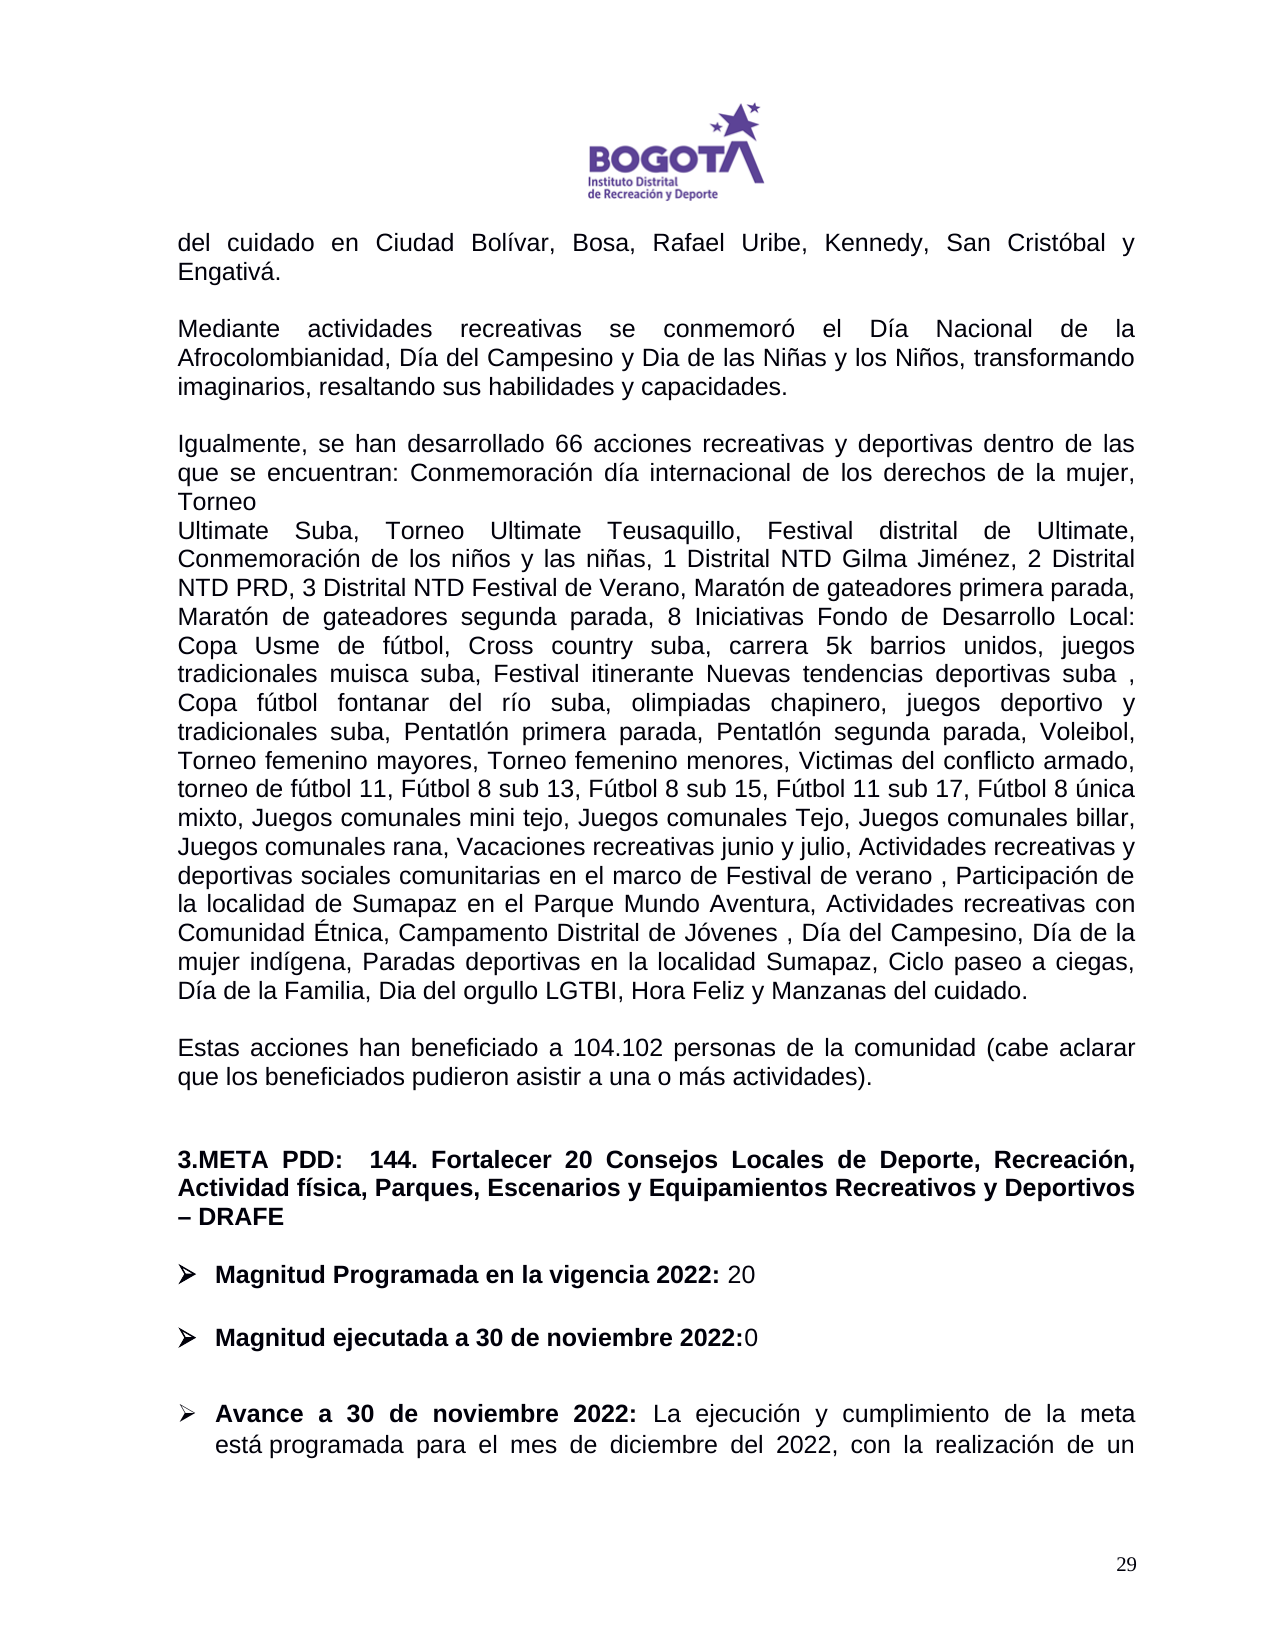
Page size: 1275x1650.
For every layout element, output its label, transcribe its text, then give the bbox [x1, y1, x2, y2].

text Igualmente, se han desarrollado 66 acciones recreativas y deportivas dentro de las que se encuentran: Conmemoración día internacional de los derechos de la mujer, Torneo [177, 429, 1137, 516]
text Ultimate Suba, Torneo Ultimate Teusaquillo, Festival distrital de Ultimate, Conmemoración de los niños y las niñas, 1 Distrital NTD Gilma Jiménez, 2 Distrital NTD PRD, 3 Distrital NTD Festival de Verano, Maratón de gateadores primera parada, Maratón de gateadores segunda parada, 8 Iniciativas Fondo de Desarrollo Local: Copa Usme de fútbol, Cross country suba, carrera 5k barrios unidos, juegos tradicionales muisca suba, Festival itinerante Nuevas tendencias deportivas suba , Copa fútbol fontanar del río suba, olimpiadas chapinero, juegos deportivo y tradicionales suba, Pentatlón primera parada, Pentatlón segunda parada, Voleibol, Torneo femenino mayores, Torneo femenino menores, Victimas del conflicto armado, torneo de fútbol 11, Fútbol 8 sub 13, Fútbol 8 sub 15, Fútbol 11 sub 17, Fútbol 8 única mixto, Juegos comunales mini tejo, Juegos comunales Tejo, Juegos comunales billar, Juegos comunales rana, Vacaciones recreativas junio y julio, Actividades recreativas y deportivas sociales comunitarias en el marco de Festival de verano , Participación de la localidad de Sumapaz en el Parque Mundo Aventura, Actividades recreativas con Comunidad Étnica, Campamento Distrital de Jóvenes , Día del Campesino, Día de la mujer indígena, Paradas deportivas en la localidad Sumapaz, Ciclo paseo a ciegas, Día de la Familia, Dia del orgullo LGTBI, Hora Feliz y Manzanas del cuidado. [177, 516, 1137, 1004]
text 3.META PDD: 144. Fortalecer 20 Consejos Locales de Deporte, Recreación, Actividad física, Parques, Escenarios y Equipamientos Recreativos y Deportivos – DRAFE [177, 1144, 1137, 1231]
picture [573, 97, 774, 214]
list Magnitud ejecutada a 30 de noviembre 2022:0 [177, 1323, 1137, 1352]
text Estas acciones han beneficiado a 104.102 personas de la comunidad (cabe aclarar que los beneficiados pudieron asistir a una o más actividades). [177, 1033, 1137, 1091]
list Magnitud Programada en la vigencia 2022: 20 [177, 1259, 1137, 1288]
text Mediante actividades recreativas se conmemoró el Día Nacional de la Afrocolombianidad, Día del Campesino y Dia de las Niñas y los Niños, transformando imaginarios, resaltando sus habilidades y capacidades. [177, 314, 1137, 401]
